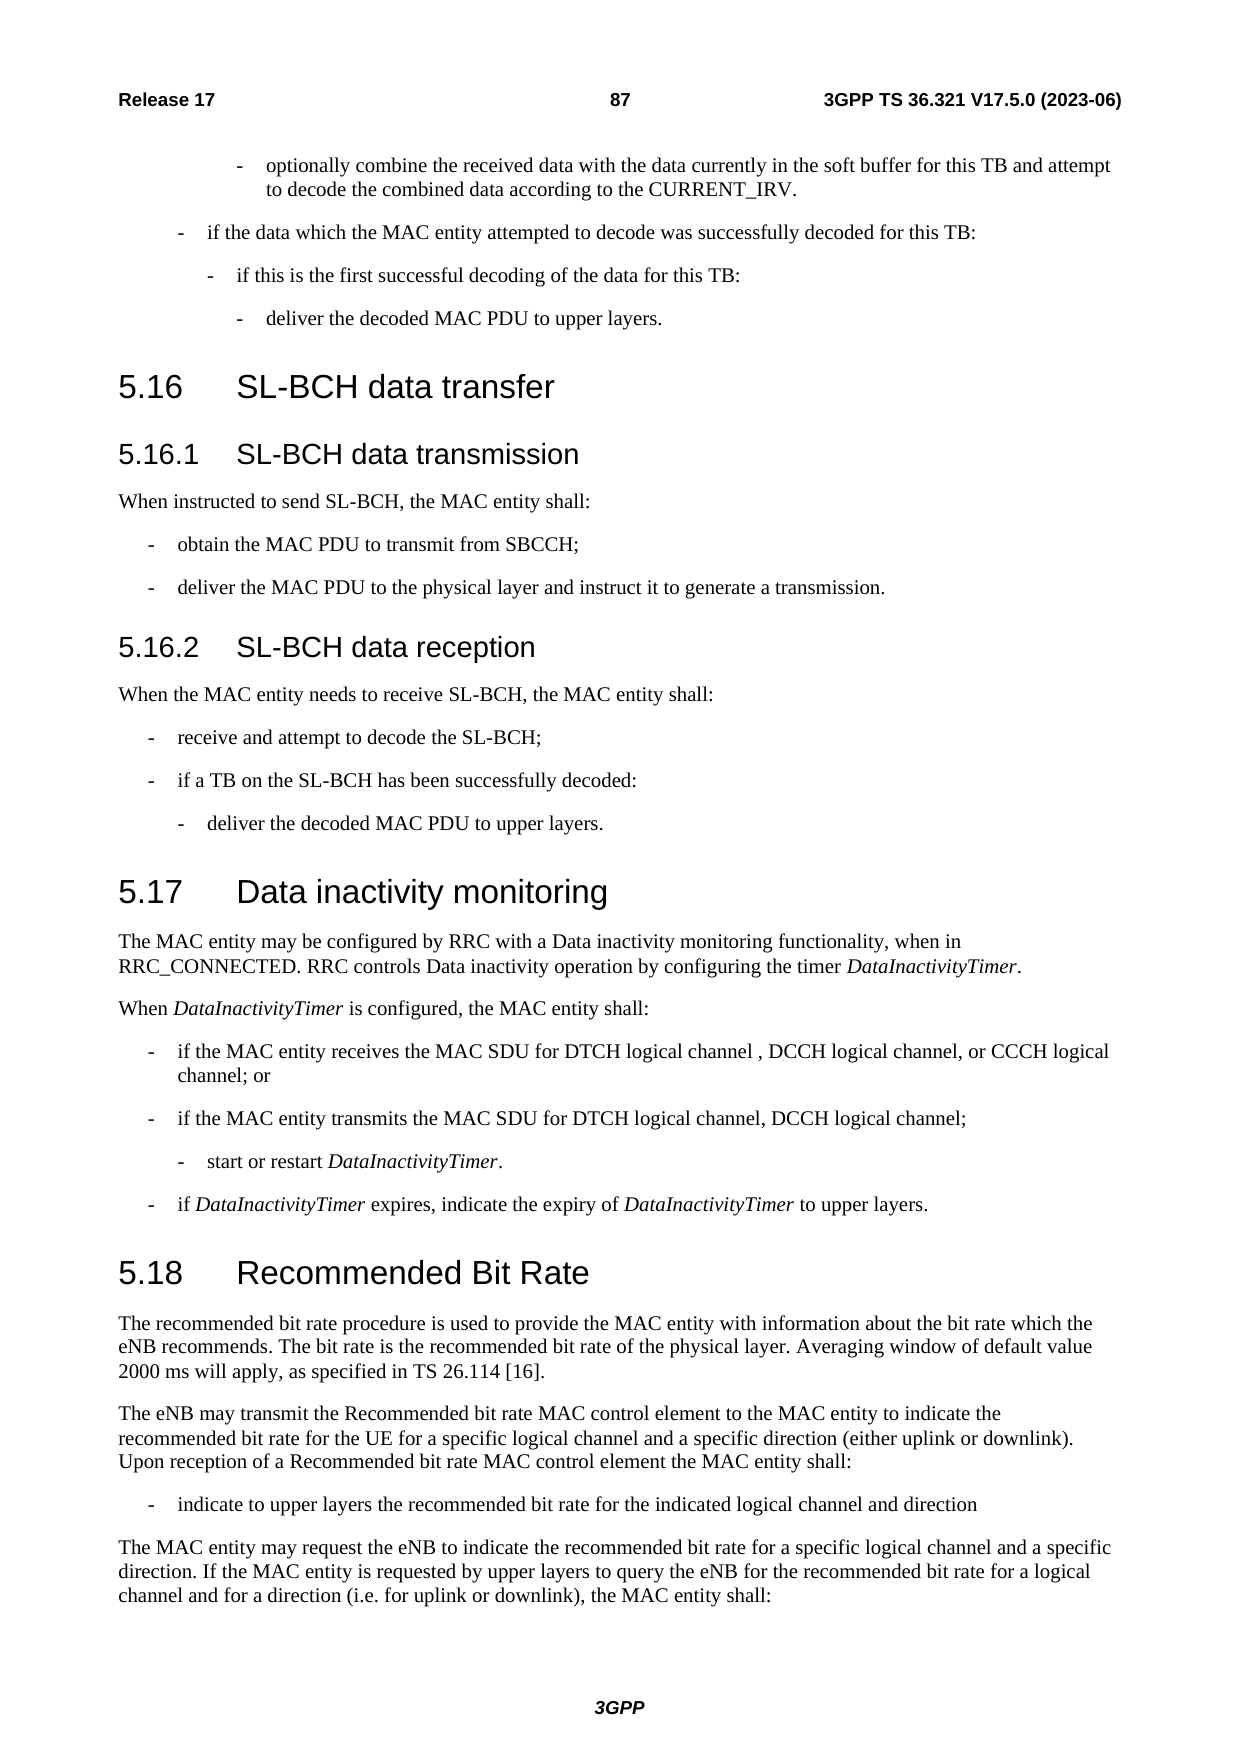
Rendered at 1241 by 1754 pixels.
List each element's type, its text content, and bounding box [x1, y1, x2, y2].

text The MAC entity may request the eNB to indicate the recommended bit rate for a specific logical channel and a specific direction. If the MAC entity is requested by upper layers to query the eNB for the recommended bit rate for a logical channel and for a direction (i.e. for uplink or downlink), the MAC entity shall: [118, 1535, 1122, 1607]
text - if a TB on the SL-BCH has been successfully decoded: [148, 768, 1122, 792]
text - optionally combine the received data with the data currently in the soft buffer for this TB and attempt to decode the combined data according to the CURRENT_IRV. [236, 153, 1122, 201]
text - deliver the decoded MAC PDU to upper layers. [236, 306, 1122, 329]
text - if this is the first successful decoding of the data for this TB: [207, 263, 1122, 287]
text - if the data which the MAC entity attempted to decode was successfully decoded for this TB: [177, 220, 1122, 244]
subtitle 5.16.1 SL-BCH data transmission [118, 437, 1122, 470]
text When the MAC entity needs to receive SL-BCH, the MAC entity shall: [118, 682, 1122, 706]
text - if the MAC entity receives the MAC SDU for DTCH logical channel , DCCH logical channel, or CCCH logical channel; or [148, 1039, 1122, 1087]
text The eNB may transmit the Recommended bit rate MAC control element to the MAC entity to indicate the recommended bit rate for the UE for a specific logical channel and a specific direction (either uplink or downlink). Upon reception of a Recommended bit rate MAC control element the MAC entity shall: [118, 1401, 1122, 1473]
text When instructed to send SL-BCH, the MAC entity shall: [118, 489, 1122, 513]
text The recommended bit rate procedure is used to provide the MAC entity with information about the bit rate which the eNB recommends. The bit rate is the recommended bit rate of the physical layer. Averaging window of default value 2000 ms will apply, as specified in TS 26.114 [16]. [118, 1310, 1122, 1383]
text When DataInactivityTimer is configured, the MAC entity shall: [118, 996, 1122, 1020]
text The MAC entity may be configured by RRC with a Data inactivity monitoring functionality, when in RRC_CONNECTED. RRC controls Data inactivity operation by configuring the timer DataInactivityTimer. [118, 929, 1122, 978]
text - if the MAC entity transmits the MAC SDU for DTCH logical channel, DCCH logical channel; [148, 1106, 1122, 1130]
subtitle 5.18 Recommended Bit Rate [118, 1253, 1122, 1292]
text - if DataInactivityTimer expires, indicate the expiry of DataInactivityTimer to upper layers. [148, 1192, 1122, 1216]
text - deliver the MAC PDU to the physical layer and instruct it to generate a transmission. [148, 575, 1122, 599]
subtitle 5.16.2 SL-BCH data reception [118, 630, 1122, 663]
text - obtain the MAC PDU to transmit from SBCCH; [148, 532, 1122, 556]
text - receive and attempt to decode the SL-BCH; [148, 725, 1122, 749]
text - deliver the decoded MAC PDU to upper layers. [177, 811, 1122, 835]
text - start or restart DataInactivityTimer. [177, 1149, 1122, 1173]
subtitle 5.16 SL-BCH data transfer [118, 367, 1122, 406]
text - indicate to upper layers the recommended bit rate for the indicated logical channel and direction [148, 1492, 1122, 1516]
subtitle 5.17 Data inactivity monitoring [118, 872, 1122, 911]
